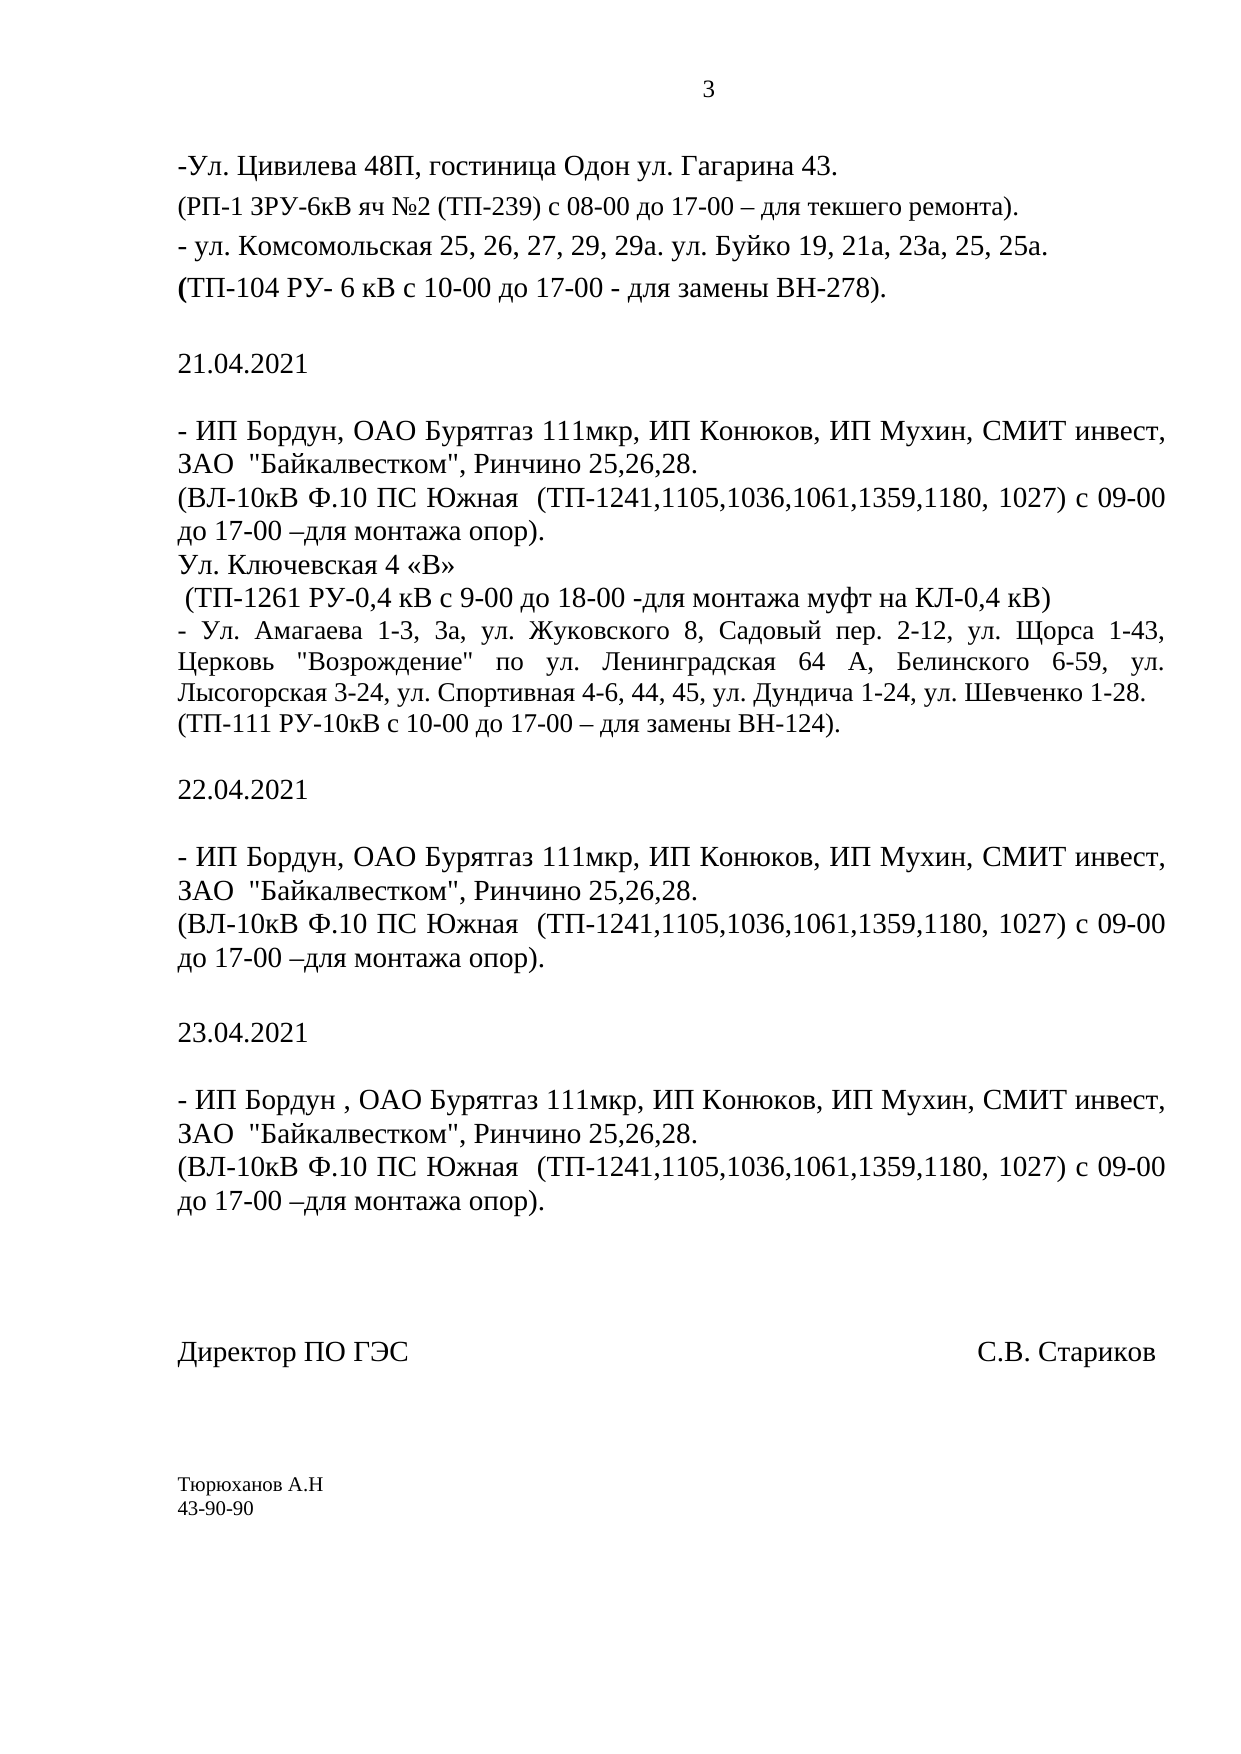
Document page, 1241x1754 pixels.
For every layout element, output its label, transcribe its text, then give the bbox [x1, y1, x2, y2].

text Директор ПО ГЭС С.В. Стариков [177, 1334, 1166, 1367]
text 22.04.2021 [177, 772, 1166, 806]
text - ИП Бордун , ОАО Бурятгаз 111мкр, ИП Конюков, ИП Мухин, СМИТ инвест, ЗАО "Байкалвестком", Ринчино 25,26,28. [177, 1082, 1166, 1149]
text -Ул. Цивилева 48П, гостиница Одон ул. Гагарина 43. [177, 148, 1166, 181]
text (ВЛ-10кВ Ф.10 ПС Южная (ТП-1241,1105,1036,1061,1359,1180, 1027) с 09-00 до 17-00 –для монтажа опор). [177, 1149, 1166, 1217]
text (РП-1 ЗРУ-6кВ яч №2 (ТП-239) с 08-00 до 17-00 – для текшего ремонта). [177, 189, 1166, 221]
text (ВЛ-10кВ Ф.10 ПС Южная (ТП-1241,1105,1036,1061,1359,1180, 1027) с 09-00 до 17-00 –для монтажа опор). [177, 906, 1166, 973]
text (ВЛ-10кВ Ф.10 ПС Южная (ТП-1241,1105,1036,1061,1359,1180, 1027) с 09-00 до 17-00 –для монтажа опор). [177, 480, 1166, 547]
text (ТП-104 РУ- 6 кВ с 10-00 до 17-00 - для замены ВН-278). [177, 270, 1166, 304]
text - ИП Бордун, ОАО Бурятгаз 111мкр, ИП Конюков, ИП Мухин, СМИТ инвест, ЗАО "Байкалвестком", Ринчино 25,26,28. [177, 839, 1166, 906]
text (ТП-111 РУ-10кВ с 10-00 до 17-00 – для замены ВН-124). [177, 707, 1166, 739]
text 43-90-90 [177, 1496, 1166, 1520]
text Тюрюханов А.Н [177, 1472, 1166, 1496]
text 21.04.2021 [177, 346, 1166, 379]
text - ул. Комсомольская 25, 26, 27, 29, 29а. ул. Буйко 19, 21а, 23а, 25, 25а. [177, 228, 1166, 262]
text - Ул. Амагаева 1-3, 3а, ул. Жуковского 8, Садовый пер. 2-12, ул. Щорса 1-43, Церковь "Возрождение" по ул. Ленинградская 64 А, Белинского 6-59, ул. Лысогорская 3-24, ул. Спортивная 4-6, 44, 45, ул. Дундича 1-24, ул. Шевченко 1-28. [177, 614, 1166, 707]
text (ТП-1261 РУ-0,4 кВ с 9-00 до 18-00 -для монтажа муфт на КЛ-0,4 кВ) [177, 581, 1166, 614]
text Ул. Ключевская 4 «В» [177, 547, 1166, 581]
text 23.04.2021 [177, 1015, 1166, 1049]
text - ИП Бордун, ОАО Бурятгаз 111мкр, ИП Конюков, ИП Мухин, СМИТ инвест, ЗАО "Байкалвестком", Ринчино 25,26,28. [177, 413, 1166, 480]
